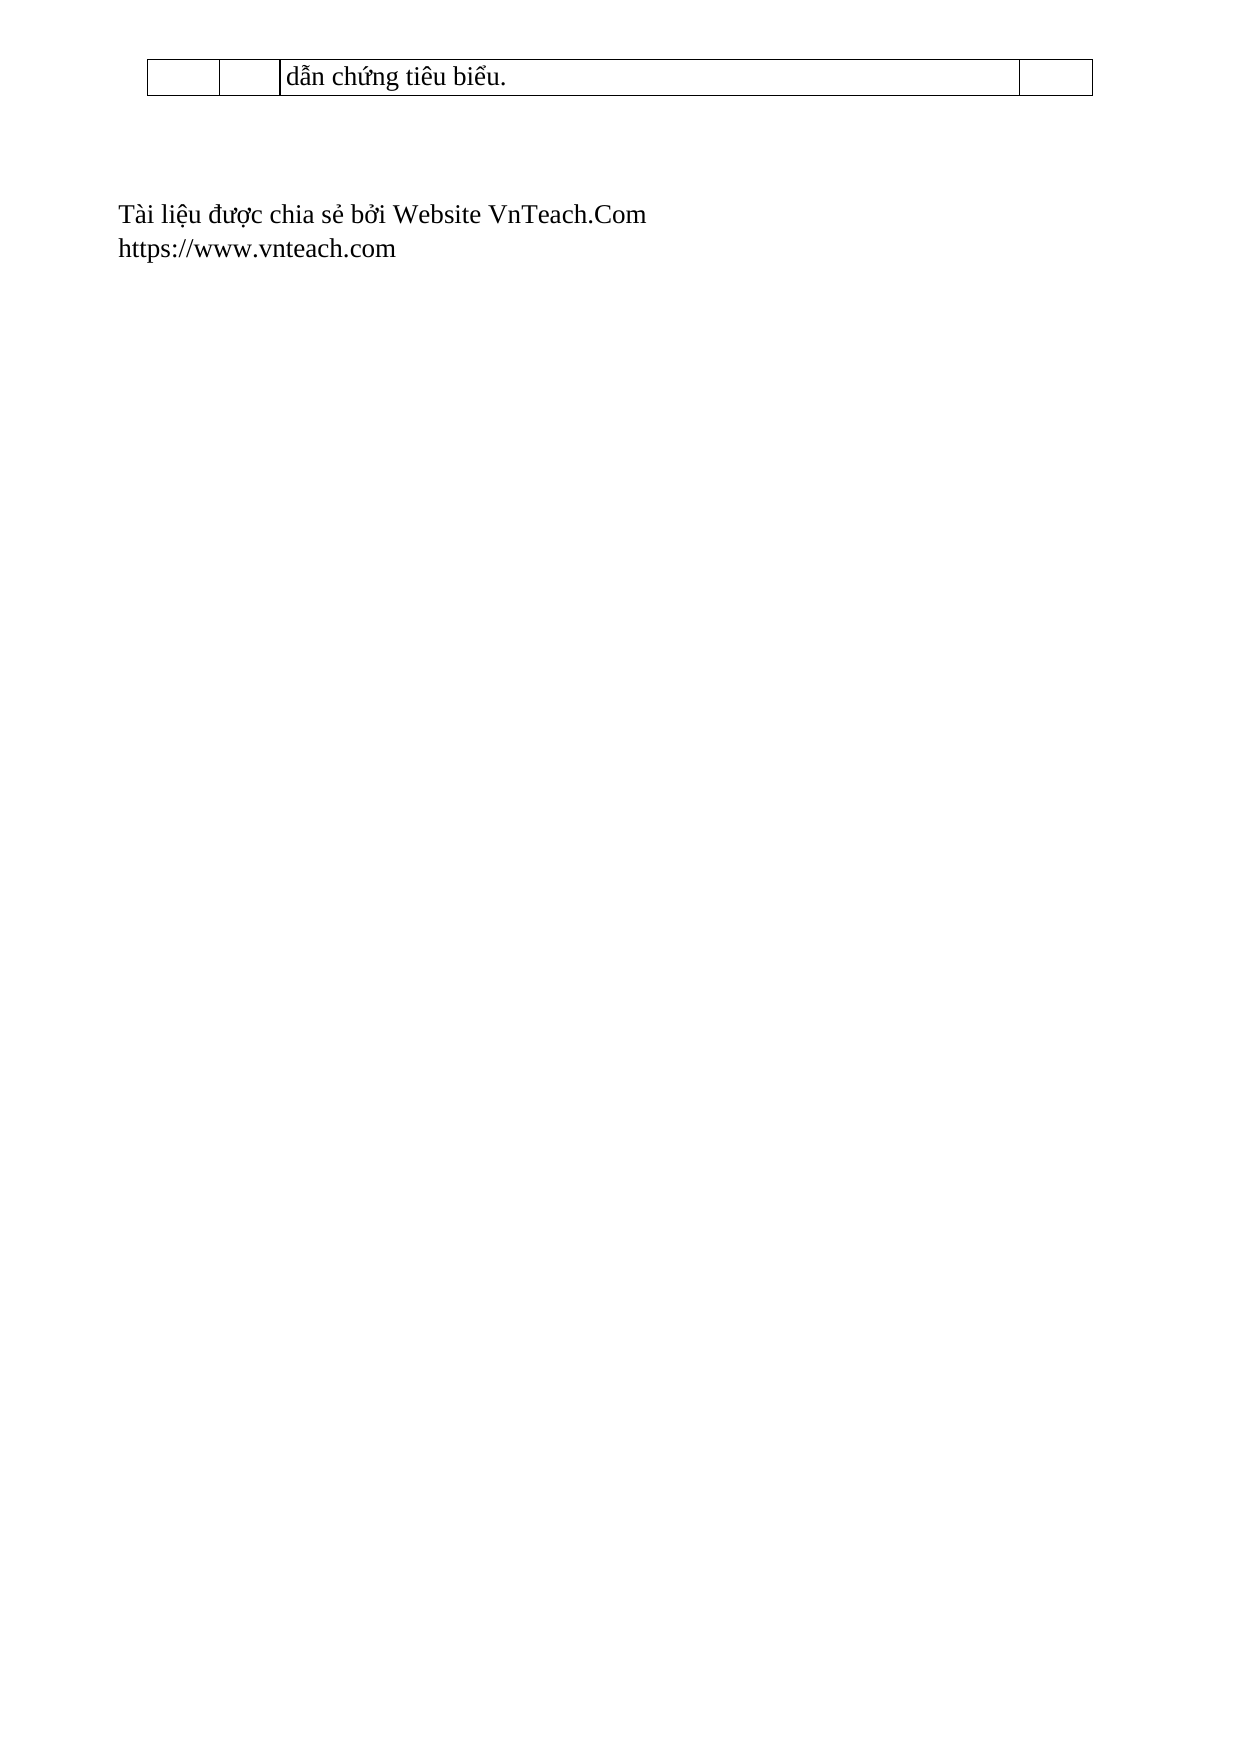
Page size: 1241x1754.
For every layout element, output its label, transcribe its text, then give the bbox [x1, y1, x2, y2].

table_cell 0,25 [1020, 60, 1092, 94]
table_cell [281, 60, 1019, 94]
text https://www.vnteach.com [118, 232, 1122, 263]
text Tài liệu được chia sẻ bởi Website VnTeach.Com [118, 198, 1122, 229]
